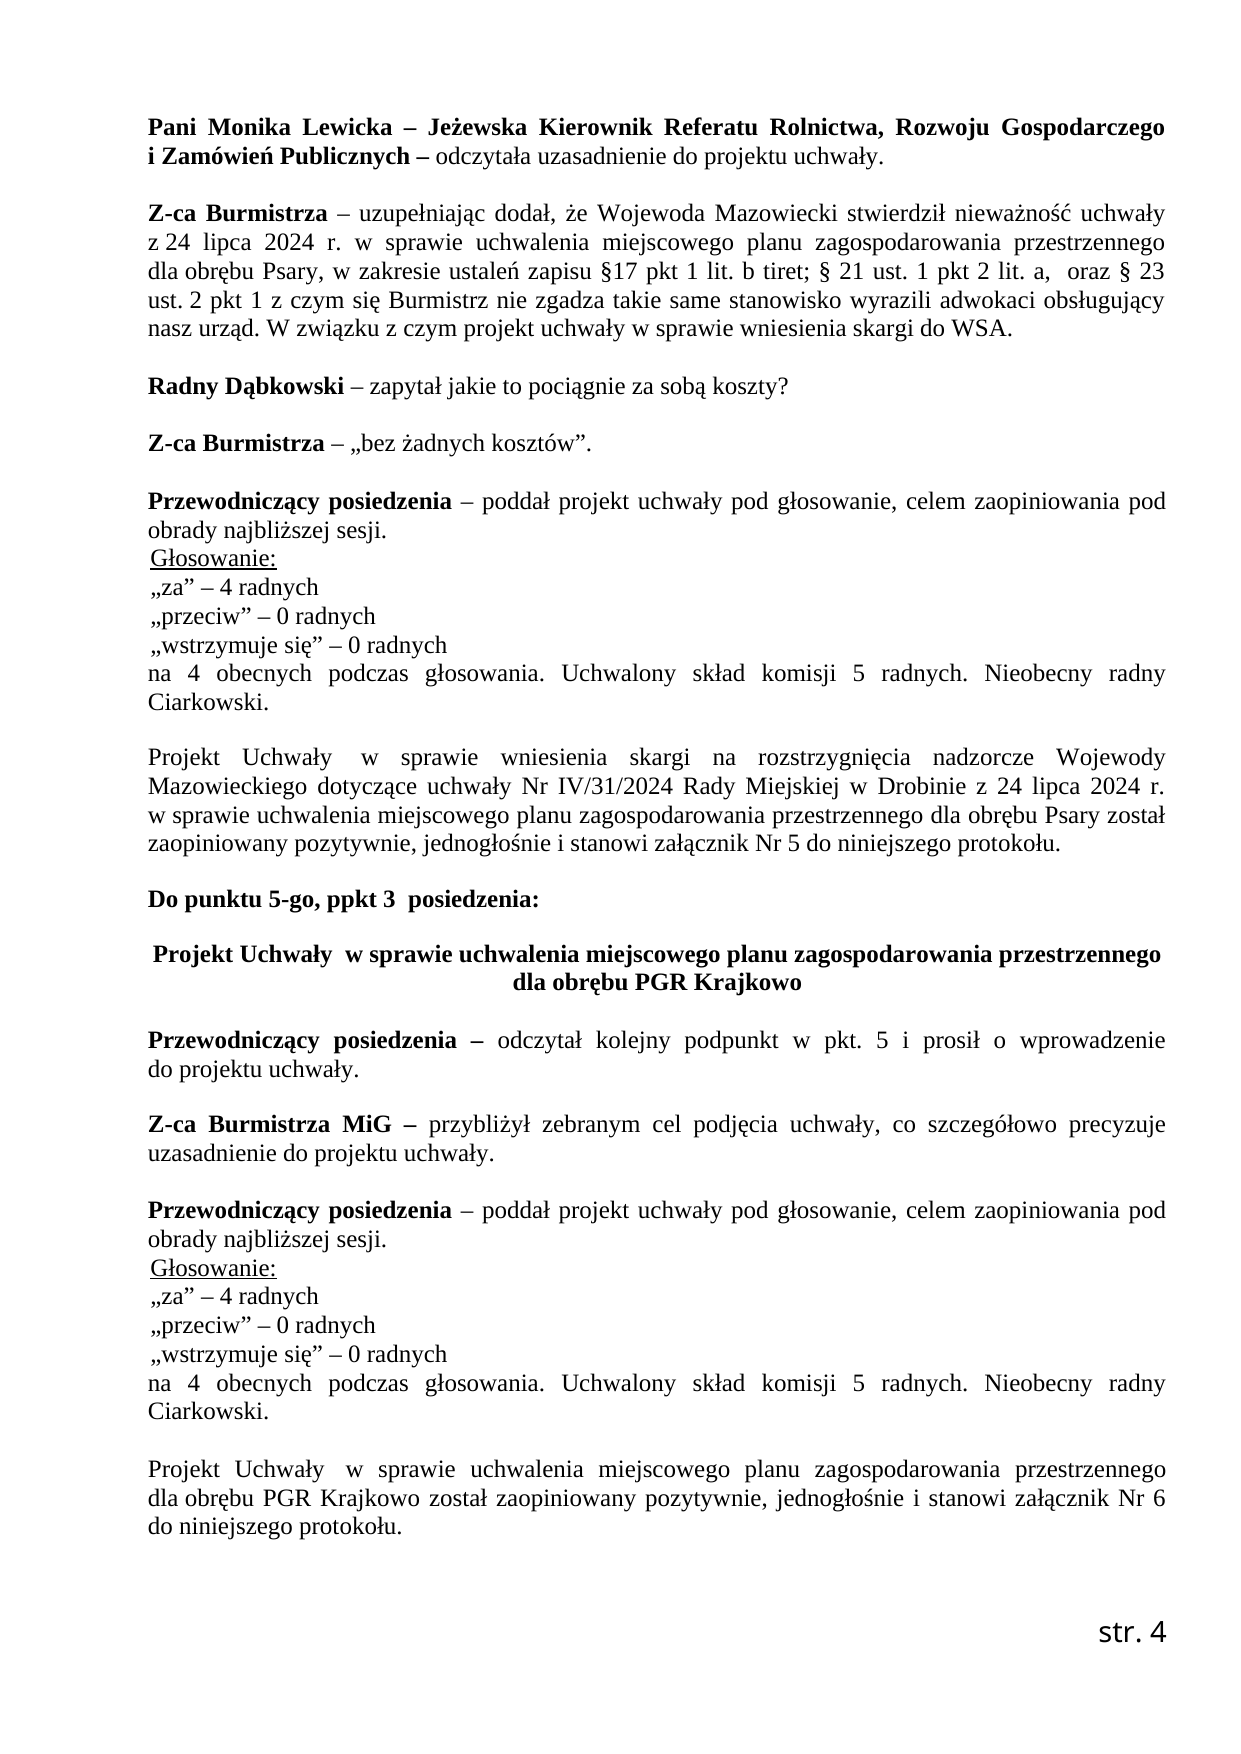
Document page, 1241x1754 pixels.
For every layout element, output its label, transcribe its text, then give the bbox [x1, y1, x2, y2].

text Przewodniczący posiedzenia – poddał projekt uchwały pod głosowanie, celem zaopiniowania pod obrady najbliższej sesji. [148, 1195, 1167, 1253]
text Projekt Uchwały w sprawie uchwalenia miejscowego planu zagospodarowania przestrzennego [148, 939, 1167, 967]
text Z-ca Burmistrza – uzupełniając dodał, że Wojewoda Mazowiecki stwierdził nieważność uchwały z 24 lipca 2024 r. w sprawie uchwalenia miejscowego planu zagospodarowania przestrzennego dla obrębu Psary, w zakresie ustaleń zapisu §17 pkt 1 lit. b tiret; § 21 ust. 1 pkt 2 lit. a, oraz § 23 ust. 2 pkt 1 z czym się Burmistrz nie zgadza takie same stanowisko wyrazili adwokaci obsługujący nasz urząd. W związku z czym projekt uchwały w sprawie wniesienia skargi do WSA. [148, 198, 1167, 342]
text „wstrzymuje się” – 0 radnych [150, 1339, 1167, 1368]
text „za” – 4 radnych [150, 572, 1167, 601]
text Projekt Uchwały w sprawie uchwalenia miejscowego planu zagospodarowania przestrzennego dla obrębu PGR Krajkowo został zaopiniowany pozytywnie, jednogłośnie i stanowi załącznik Nr 6 do niniejszego protokołu. [148, 1454, 1167, 1540]
text Radny Dąbkowski – zapytał jakie to pociągnie za sobą koszty? [148, 371, 1167, 400]
text „za” – 4 radnych [150, 1281, 1167, 1310]
text Projekt Uchwały w sprawie wniesienia skargi na rozstrzygnięcia nadzorcze Wojewody Mazowieckiego dotyczące uchwały Nr IV/31/2024 Rady Miejskiej w Drobinie z 24 lipca 2024 r. w sprawie uchwalenia miejscowego planu zagospodarowania przestrzennego dla obrębu Psary został zaopiniowany pozytywnie, jednogłośnie i stanowi załącznik Nr 5 do niniejszego protokołu. [148, 742, 1167, 857]
text Z-ca Burmistrza MiG – przybliżył zebranym cel podjęcia uchwały, co szczegółowo precyzuje uzasadnienie do projektu uchwały. [148, 1109, 1167, 1166]
text Pani Monika Lewicka – Jeżewska Kierownik Referatu Rolnictwa, Rozwoju Gospodarczego i Zamówień Publicznych – odczytała uzasadnienie do projektu uchwały. [148, 112, 1167, 170]
text Przewodniczący posiedzenia – poddał projekt uchwały pod głosowanie, celem zaopiniowania pod obrady najbliższej sesji. [148, 486, 1167, 543]
text Z-ca Burmistrza – „bez żadnych kosztów”. [148, 428, 1167, 457]
text na 4 obecnych podczas głosowania. Uchwalony skład komisji 5 radnych. Nieobecny radny Ciarkowski. [148, 1368, 1167, 1425]
text „przeciw” – 0 radnych [150, 601, 1167, 630]
text Głosowanie: [150, 1253, 1167, 1281]
text Głosowanie: [150, 543, 1167, 572]
text na 4 obecnych podczas głosowania. Uchwalony skład komisji 5 radnych. Nieobecny radny Ciarkowski. [148, 658, 1167, 716]
text Przewodniczący posiedzenia – odczytał kolejny podpunkt w pkt. 5 i prosił o wprowadzenie do projektu uchwały. [148, 1025, 1167, 1082]
text „wstrzymuje się” – 0 radnych [150, 630, 1167, 658]
text Do punktu 5-go, ppkt 3 posiedzenia: [148, 884, 1167, 912]
text dla obrębu PGR Krajkowo [148, 967, 1167, 996]
text „przeciw” – 0 radnych [150, 1310, 1167, 1339]
